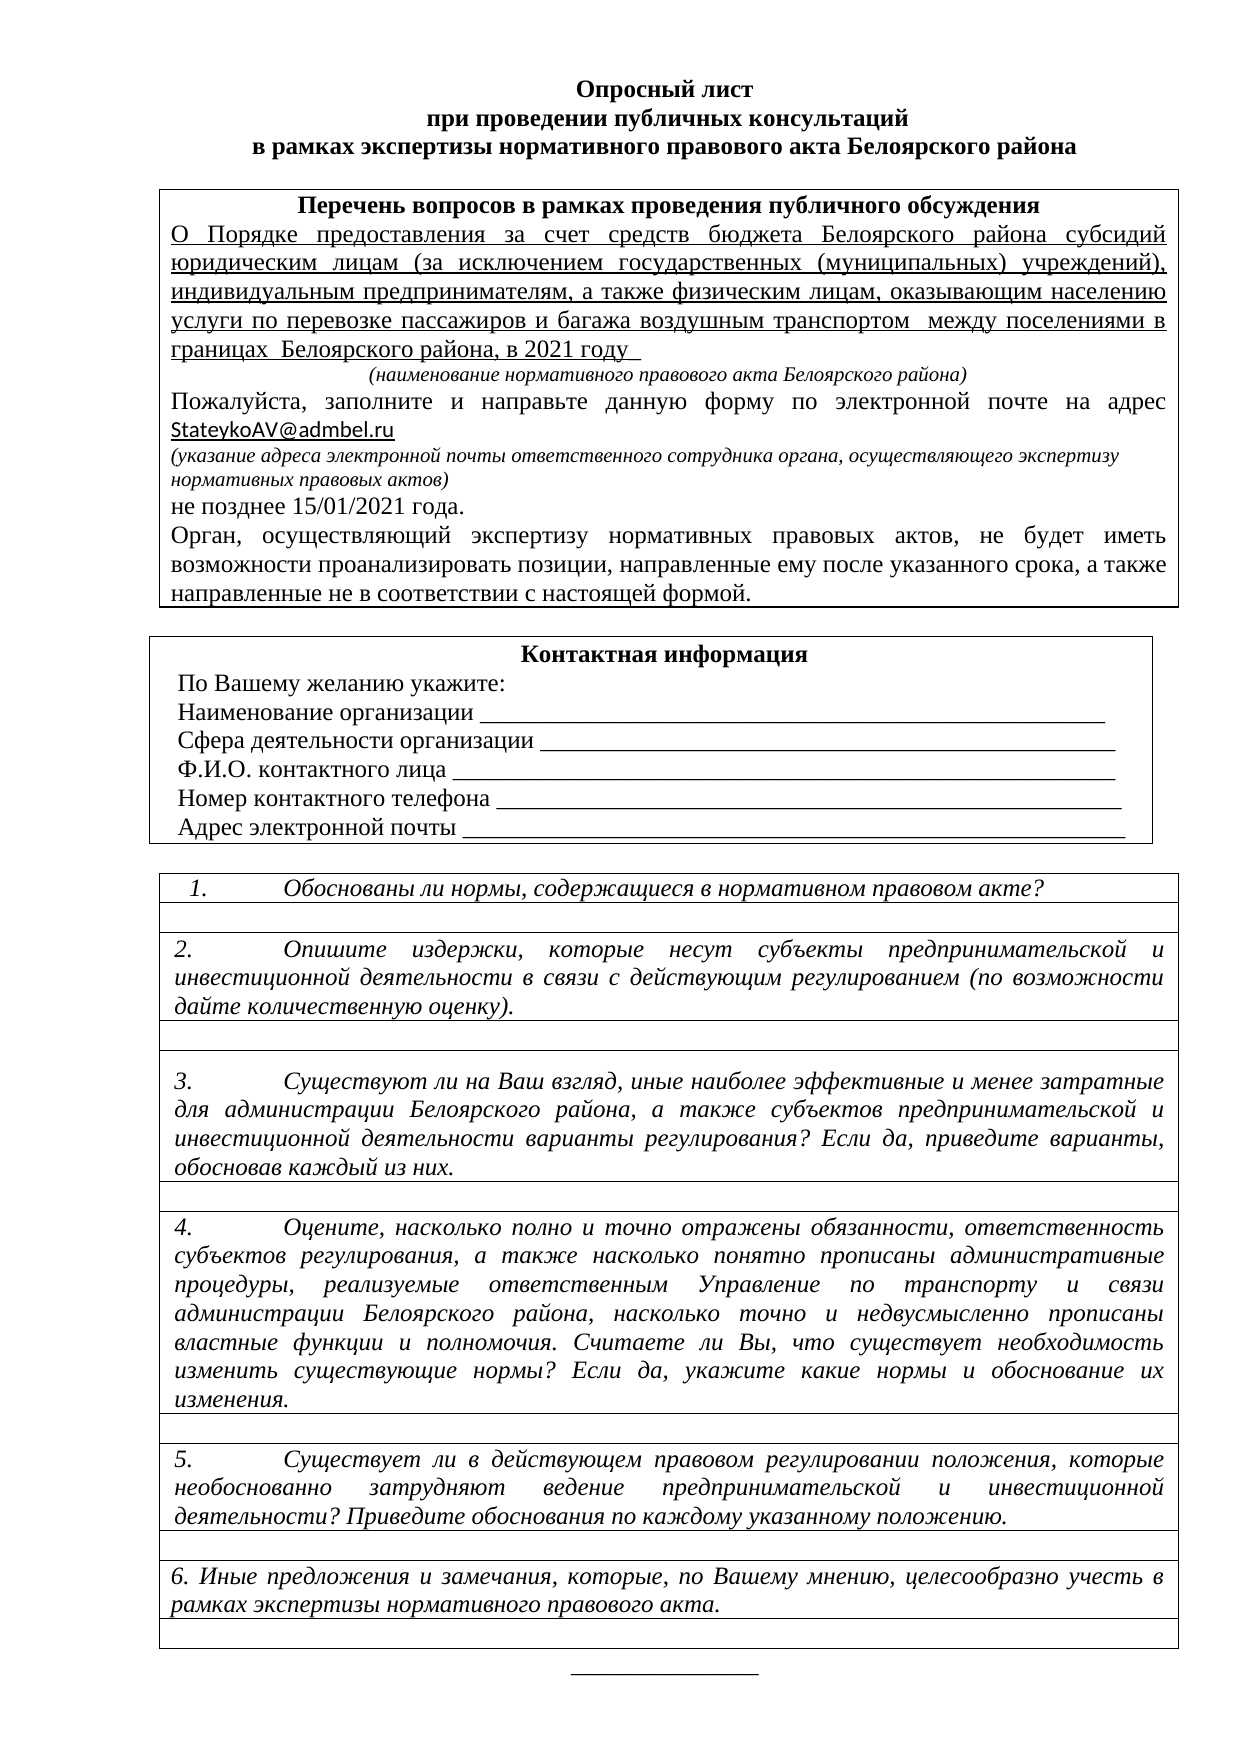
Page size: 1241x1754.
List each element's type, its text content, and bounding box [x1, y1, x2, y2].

text Сфера деятельности организации ______________________________________________ [177, 726, 1152, 754]
table_cell [160, 1182, 1178, 1211]
text _______________ [177, 1649, 1152, 1678]
table_cell Опишите издержки, которые несут субъекты предпринимательской и инвестиционной деятельности в связи с действующим регулированием (по возможности дайте количественную оценку). [160, 933, 1178, 1020]
table_header Перечень вопросов в рамках проведения публичного обсуждения О Порядке предоставления за счет средств бюджета Белоярского района субсидий юридическим лицам (за исключением государственных (муниципальных) учреждений), индивидуальным предпринимателям, а также физическим лицам, оказывающим населению услуги по перевозке пассажиров и багажа воздушным транспортом между поселениями в границах Белоярского района, в 2021 году_ (наименование нормативного правового акта Белоярского района) Пожалуйста, заполните и направьте данную форму по электронной почте на адрес StateykoAV@admbel.ru (указание адреса электронной почты ответственного сотрудника органа, осуществляющего экспертизу нормативных правовых актов) не позднее 15/01/2021 года. Орган, осуществляющий экспертизу нормативных правовых актов, не будет иметь возможности проанализировать позиции, направленные ему после указанного срока, а также направленные не в соответствии с настоящей формой. [160, 190, 1178, 606]
table_header Обоснованы ли нормы, содержащиеся в нормативном правовом акте? [160, 874, 1178, 902]
text По Вашему желанию укажите: [177, 668, 1152, 697]
text в рамках экспертизы нормативного правового акта Белоярского района [177, 131, 1152, 160]
table_cell Оцените, насколько полно и точно отражены обязанности, ответственность субъектов регулирования, а также насколько понятно прописаны административные процедуры, реализуемые ответственным Управление по транспорту и связи администрации Белоярского района, насколько точно и недвусмысленно прописаны властные функции и полномочия. Считаете ли Вы, что существует необходимость изменить существующие нормы? Если да, укажите какие нормы и обоснование их изменения. [160, 1212, 1178, 1413]
text Опросный лист [177, 74, 1152, 103]
text Номер контактного телефона __________________________________________________ [177, 783, 1152, 809]
text Адрес электронной почты _____________________________________________________ [150, 809, 1152, 843]
table_cell [160, 1619, 1178, 1648]
table_cell Существуют ли на Ваш взгляд, иные наиболее эффективные и менее затратные для администрации Белоярского района, а также субъектов предпринимательской и инвестиционной деятельности варианты регулирования? Если да, приведите варианты, обосновав каждый из них. [160, 1051, 1178, 1181]
table_cell [160, 1414, 1178, 1443]
text при проведении публичных консультаций [177, 103, 1152, 131]
table_cell [160, 1531, 1178, 1560]
text Ф.И.О. контактного лица _____________________________________________________ [177, 754, 1152, 783]
text Наименование организации __________________________________________________ [177, 697, 1152, 726]
table_cell [160, 903, 1178, 932]
table_cell Существует ли в действующем правовом регулировании положения, которые необоснованно затрудняют ведение предпринимательской и инвестиционной деятельности? Приведите обоснования по каждому указанному положению. [160, 1444, 1178, 1530]
table_cell [160, 1021, 1178, 1050]
text Контактная информация [150, 637, 1152, 668]
table_cell 6. Иные предложения и замечания, которые, по Вашему мнению, целесообразно учесть в рамках экспертизы нормативного правового акта. [160, 1561, 1178, 1618]
